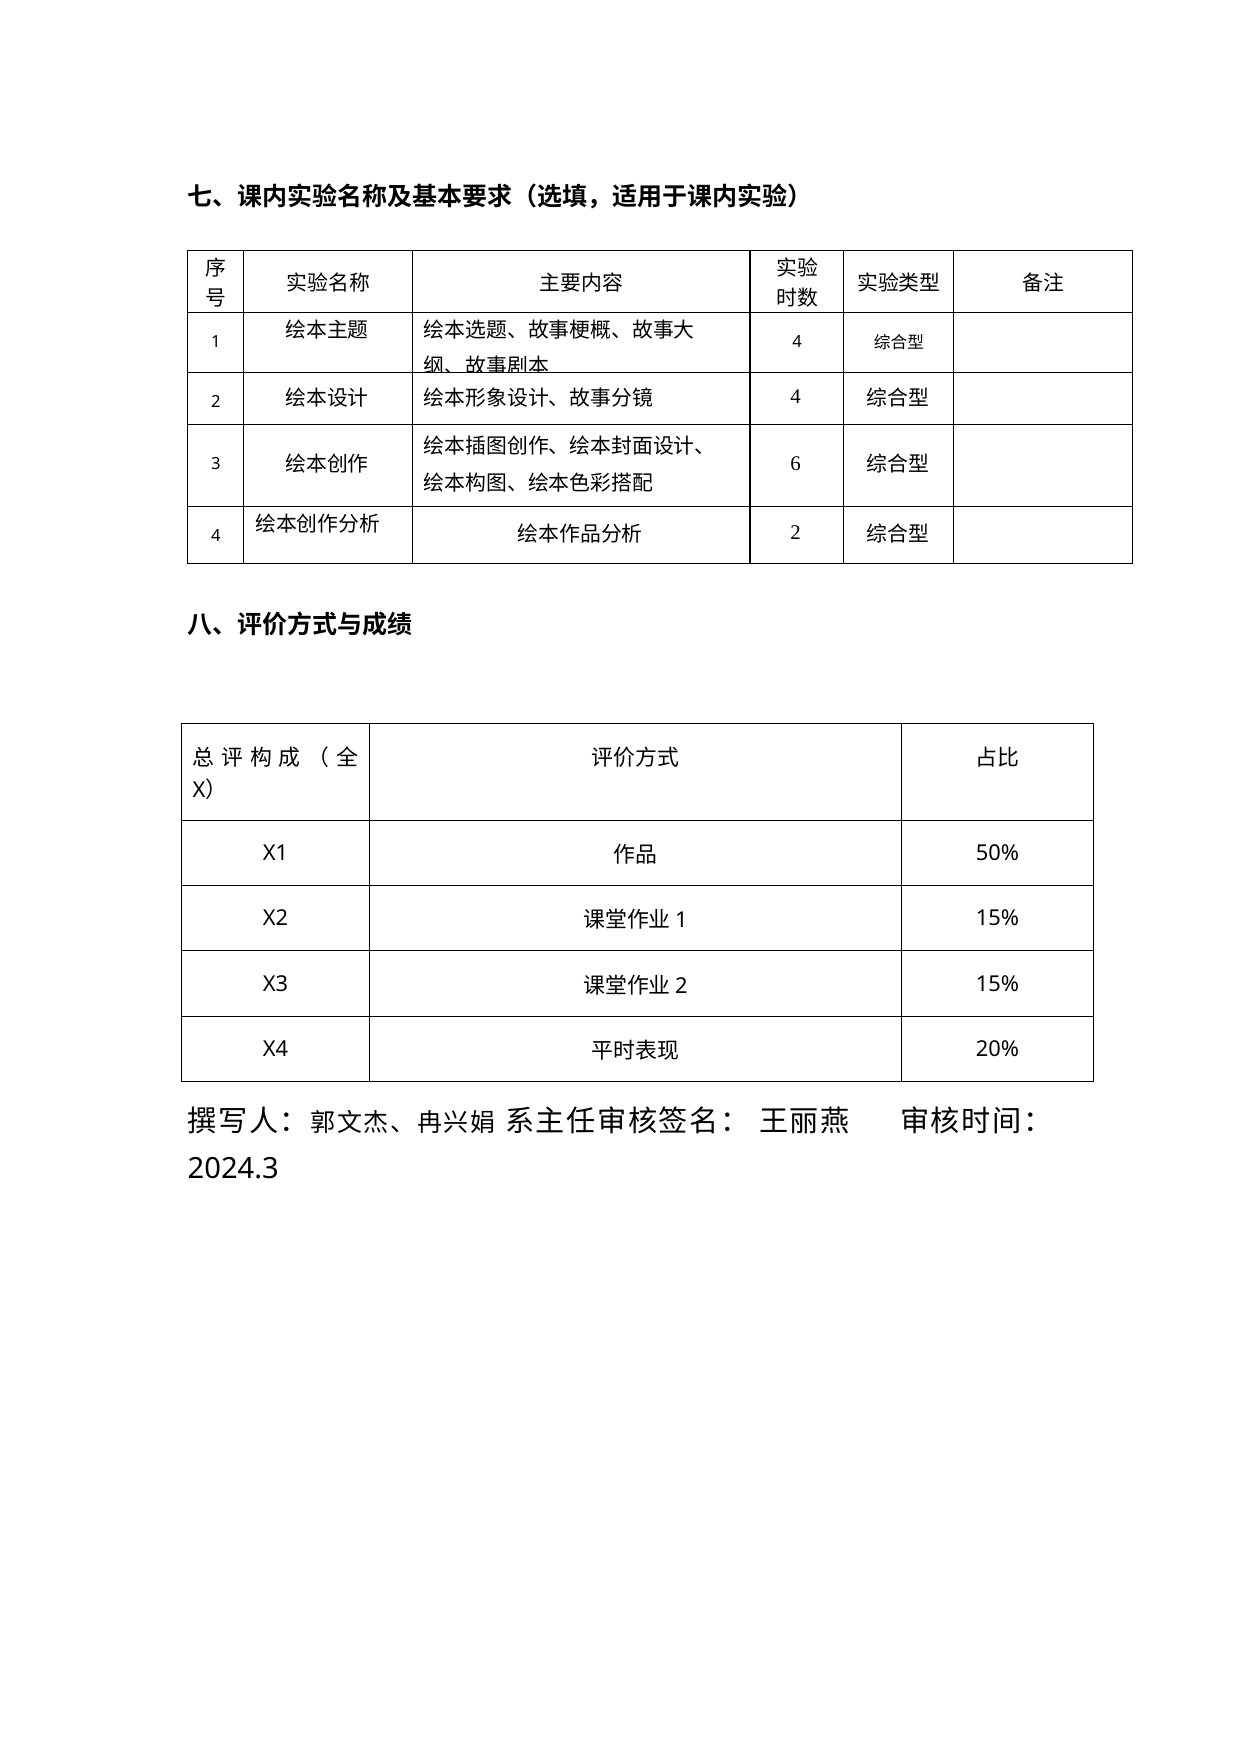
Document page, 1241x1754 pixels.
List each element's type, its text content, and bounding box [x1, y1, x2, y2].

table_header 实验类型 [844, 251, 953, 312]
table_cell 4 [188, 507, 243, 563]
table_cell 绘本形象设计、故事分镜 [413, 373, 749, 423]
table_cell 综合型 [844, 425, 953, 506]
table_cell 15% [902, 886, 1093, 950]
table_cell 平时表现 [370, 1017, 901, 1081]
table_cell 综合型 [844, 313, 953, 372]
table_cell 6 [751, 425, 843, 506]
table_cell 课堂作业1 [370, 886, 901, 950]
table_cell X3 [182, 951, 369, 1016]
table_cell 绘本创作分析 [244, 507, 412, 563]
table_cell 绘本选题、故事梗概、故事大纲、故事剧本 [413, 313, 749, 372]
table_cell 50% [902, 821, 1093, 885]
table_cell 20% [902, 1017, 1093, 1081]
table_cell X2 [182, 886, 369, 950]
table_header 序号 [188, 251, 243, 312]
text 撰写人：郭文杰、冉兴娟 系主任审核签名： 王丽燕 审核时间： 2024.3 [187, 1082, 1053, 1187]
text 七、课内实验名称及基本要求（选填，适用于课内实验） [187, 162, 1053, 227]
table_header 主要内容 [413, 251, 749, 312]
table_header 备注 [954, 251, 1132, 312]
table_cell 综合型 [844, 507, 953, 563]
text 八、评价方式与成绩 [187, 605, 790, 641]
table_cell 2 [751, 507, 843, 563]
table_cell 绘本主题 [244, 313, 412, 372]
table_cell 2 [188, 373, 243, 423]
table_cell X4 [182, 1017, 369, 1081]
table_cell [954, 373, 1132, 423]
table_cell 综合型 [844, 373, 953, 423]
table_cell 3 [188, 425, 243, 506]
table_cell [954, 313, 1132, 372]
table_cell [954, 425, 1132, 506]
table_cell 4 [751, 373, 843, 423]
table_header 实验 时数 [751, 251, 843, 312]
table_cell 15% [902, 951, 1093, 1016]
table_cell 绘本创作 [244, 425, 412, 506]
table_cell 1 [188, 313, 243, 372]
table_header 实验名称 [244, 251, 412, 312]
table_cell 作品 [370, 821, 901, 885]
table_header 占比 [902, 724, 1093, 820]
table_header 总评构成（全X） [182, 724, 369, 820]
table_cell 课堂作业2 [370, 951, 901, 1016]
table_header 评价方式 [370, 724, 901, 820]
table_cell X1 [182, 821, 369, 885]
table_cell 绘本插图创作、绘本封面设计、绘本构图、绘本色彩搭配 [413, 425, 749, 506]
table_cell 绘本作品分析 [413, 507, 749, 563]
table_cell 4 [751, 313, 843, 372]
table_cell 绘本设计 [244, 373, 412, 423]
table_cell [954, 507, 1132, 563]
